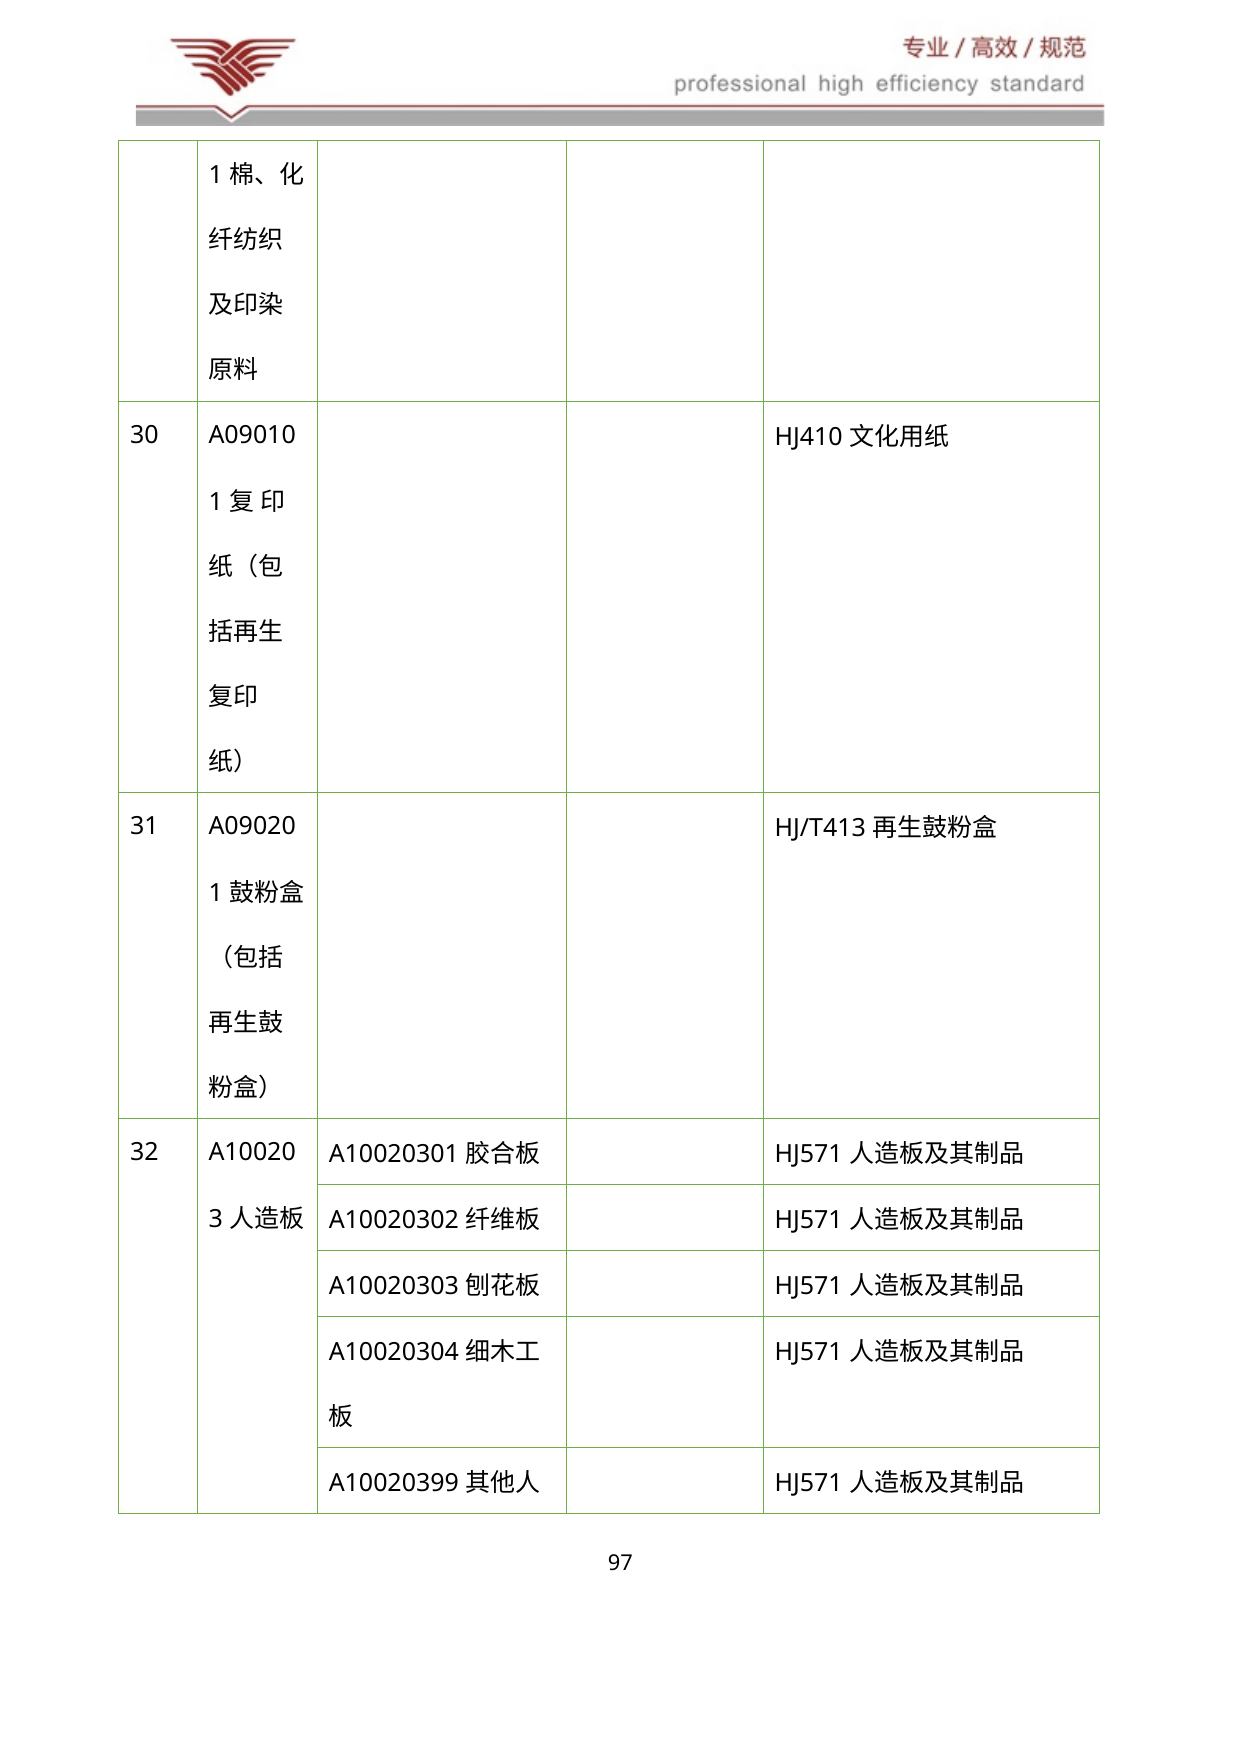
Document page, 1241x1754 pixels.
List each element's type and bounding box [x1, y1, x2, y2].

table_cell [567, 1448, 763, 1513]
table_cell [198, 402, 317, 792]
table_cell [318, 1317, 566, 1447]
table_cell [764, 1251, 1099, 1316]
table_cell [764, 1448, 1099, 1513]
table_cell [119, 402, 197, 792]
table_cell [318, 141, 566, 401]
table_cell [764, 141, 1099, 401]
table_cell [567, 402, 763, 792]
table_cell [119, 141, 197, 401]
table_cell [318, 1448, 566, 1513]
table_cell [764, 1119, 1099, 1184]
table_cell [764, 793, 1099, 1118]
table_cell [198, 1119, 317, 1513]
picture [135, 14, 1105, 126]
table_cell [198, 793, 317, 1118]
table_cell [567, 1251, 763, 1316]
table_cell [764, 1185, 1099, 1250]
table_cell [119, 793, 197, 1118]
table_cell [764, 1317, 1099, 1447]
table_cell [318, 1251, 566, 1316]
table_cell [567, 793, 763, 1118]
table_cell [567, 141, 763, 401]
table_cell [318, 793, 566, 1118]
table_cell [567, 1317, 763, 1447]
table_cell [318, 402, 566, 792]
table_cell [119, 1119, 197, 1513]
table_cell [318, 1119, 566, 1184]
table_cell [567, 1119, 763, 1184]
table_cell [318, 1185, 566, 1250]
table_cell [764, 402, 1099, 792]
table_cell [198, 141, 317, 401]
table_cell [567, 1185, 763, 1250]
